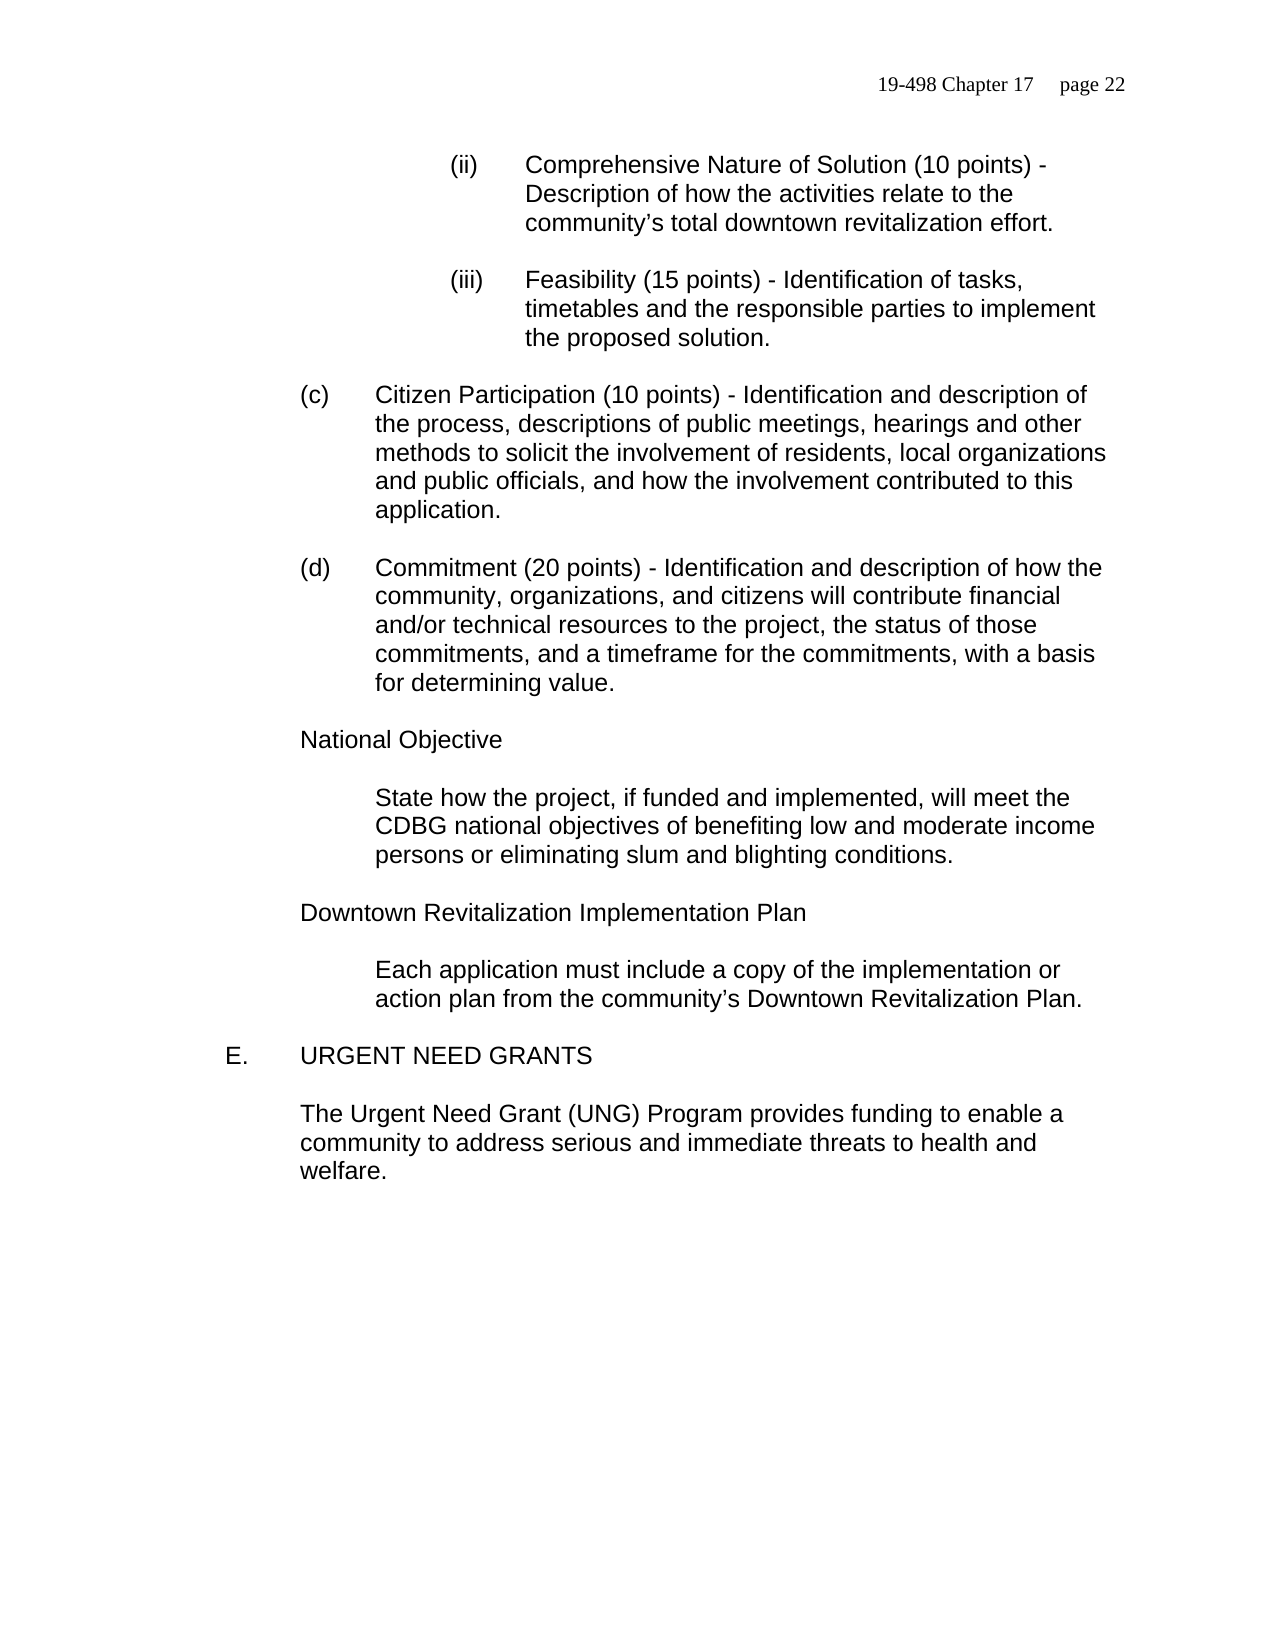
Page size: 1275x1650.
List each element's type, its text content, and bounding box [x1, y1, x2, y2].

text (ii) Comprehensive Nature of Solution (10 points) - Description of how the activities relate to the community’s total downtown revitalization effort. [150, 150, 1125, 236]
text (iii) Feasibility (15 points) - Identification of tasks, timetables and the responsible parties to implement the proposed solution. [150, 265, 1125, 351]
text (d) Commitment (20 points) - Identification and description of how the community, organizations, and citizens will contribute financial and/or technical resources to the project, the status of those commitments, and a timeframe for the commitments, with a basis for determining value. [150, 552, 1125, 696]
text Downtown Revitalization Implementation Plan [150, 897, 1125, 926]
text Each application must include a copy of the implementation or action plan from the community’s Downtown Revitalization Plan. [150, 955, 1125, 1012]
text The Urgent Need Grant (UNG) Program provides funding to enable a community to address serious and immediate threats to health and welfare. [150, 1099, 1125, 1185]
text National Objective [150, 725, 1125, 754]
text (c) Citizen Participation (10 points) - Identification and description of the process, descriptions of public meetings, hearings and other methods to solicit the involvement of residents, local organizations and public officials, and how the involvement contributed to this application. [150, 380, 1125, 524]
text E. URGENT NEED GRANTS [150, 1041, 1125, 1070]
text State how the project, if funded and implemented, will meet the CDBG national objectives of benefiting low and moderate income persons or eliminating slum and blighting conditions. [150, 782, 1125, 869]
